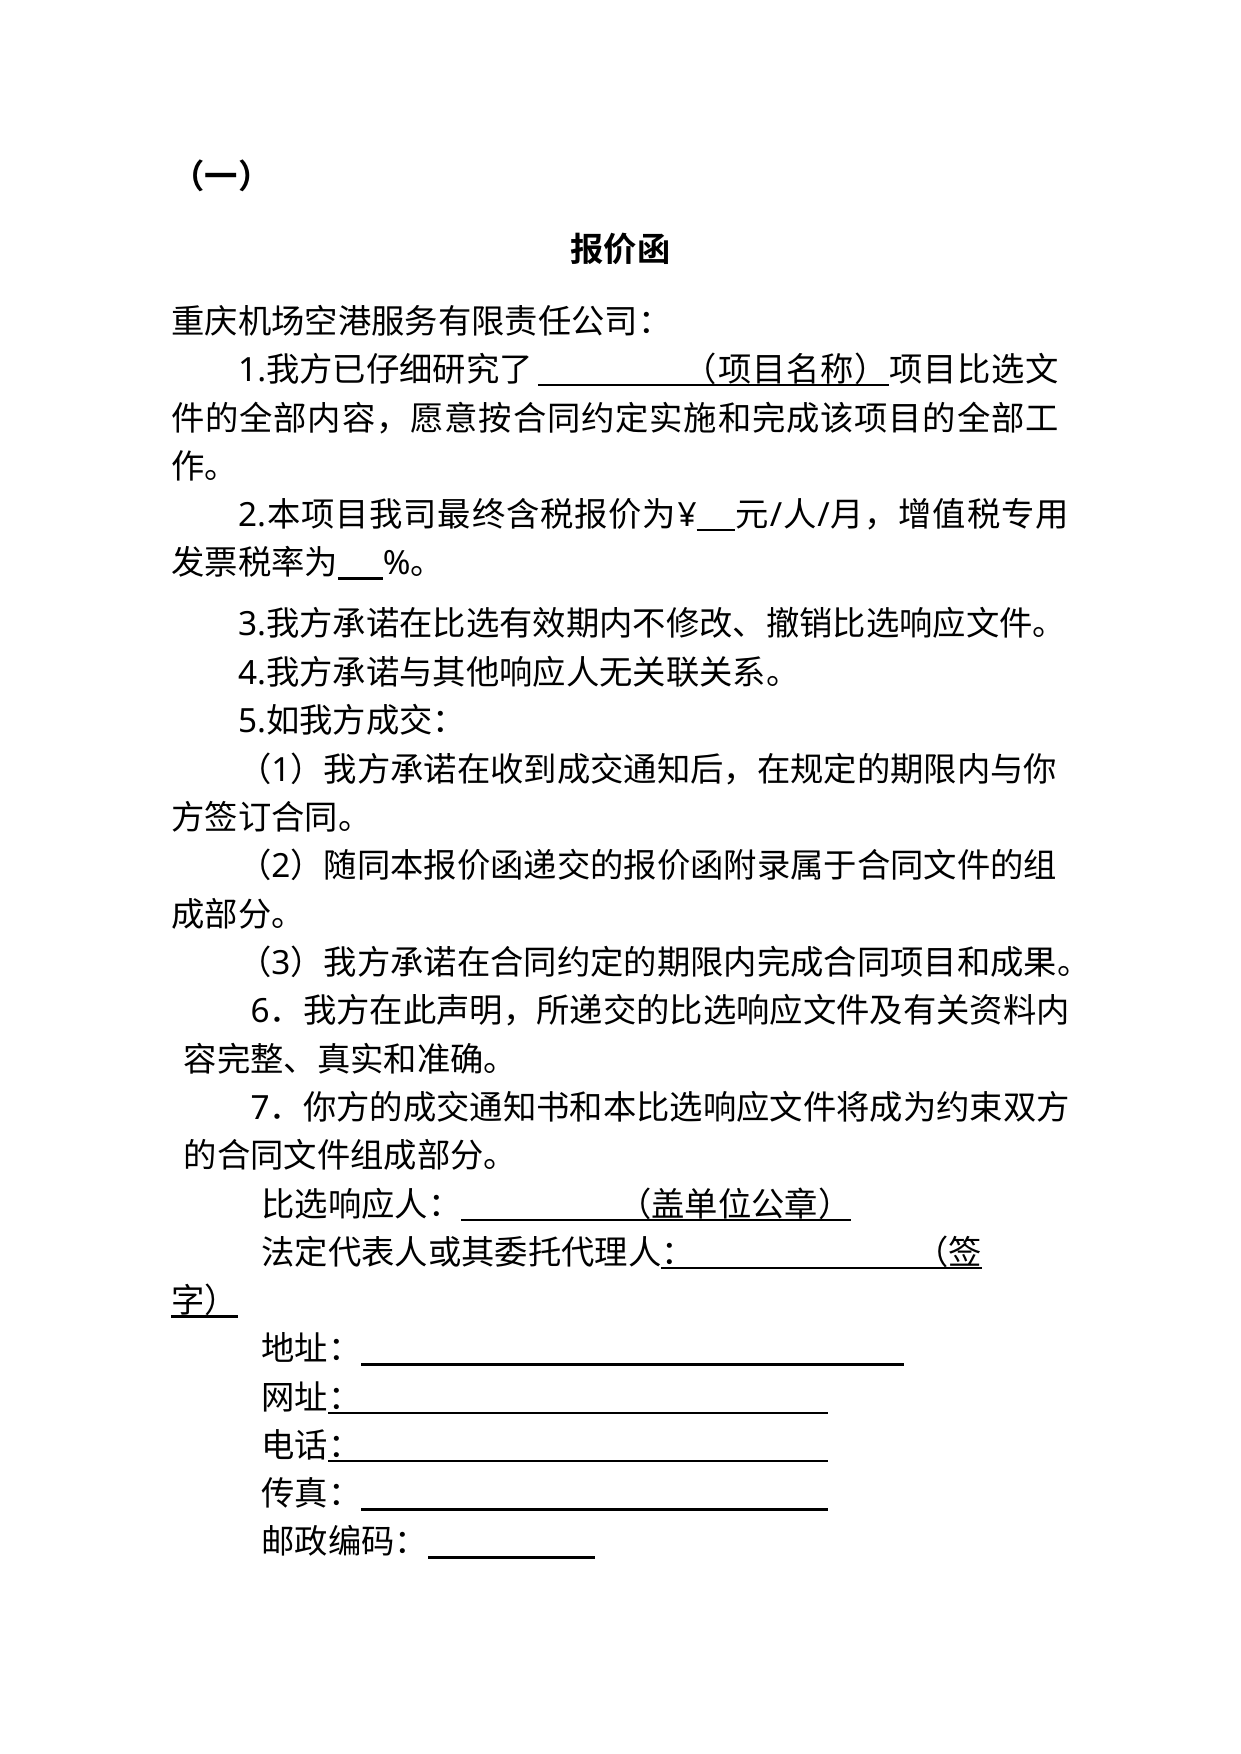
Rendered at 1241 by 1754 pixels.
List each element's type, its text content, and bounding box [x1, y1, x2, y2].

text （3）我方承诺在合同约定的期限内完成合同项目和成果。 [171, 936, 1071, 984]
text 5.如我方成交： [171, 694, 1071, 742]
text （2）随同本报价函递交的报价函附录属于合同文件的组成部分。 [171, 839, 1071, 936]
text 法定代表人或其委托代理人： （签字） [171, 1226, 1047, 1322]
text （1）我方承诺在收到成交通知后，在规定的期限内与你方签订合同。 [171, 742, 1077, 839]
text 1.我方已仔细研究了 （项目名称）项目比选文件的全部内容，愿意按合同约定实施和完成该项目的全部工作。 [171, 343, 1059, 488]
text 重庆机场空港服务有限责任公司： [171, 294, 1069, 343]
text 3.我方承诺在比选有效期内不修改、撤销比选响应文件。 [171, 597, 1071, 646]
text 报价函 [171, 222, 1069, 271]
text 网址： [171, 1370, 1047, 1419]
text 传真： [171, 1467, 1047, 1515]
text 7．你方的成交通知书和本比选响应文件将成为约束双方的合同文件组成部分。 [184, 1081, 1070, 1177]
text 2.本项目我司最终含税报价为¥ 元/人/月，增值税专用发票税率为 %。 [171, 488, 1069, 584]
text 地址： [171, 1322, 1047, 1370]
text 6．我方在此声明，所递交的比选响应文件及有关资料内容完整、真实和准确。 [184, 984, 1070, 1081]
text 电话： [171, 1419, 1047, 1467]
text 邮政编码： [171, 1515, 1047, 1563]
text 比选响应人： （盖单位公章） [171, 1177, 1047, 1226]
text 4.我方承诺与其他响应人无关联关系。 [171, 646, 1071, 694]
text （一） [171, 150, 1069, 198]
